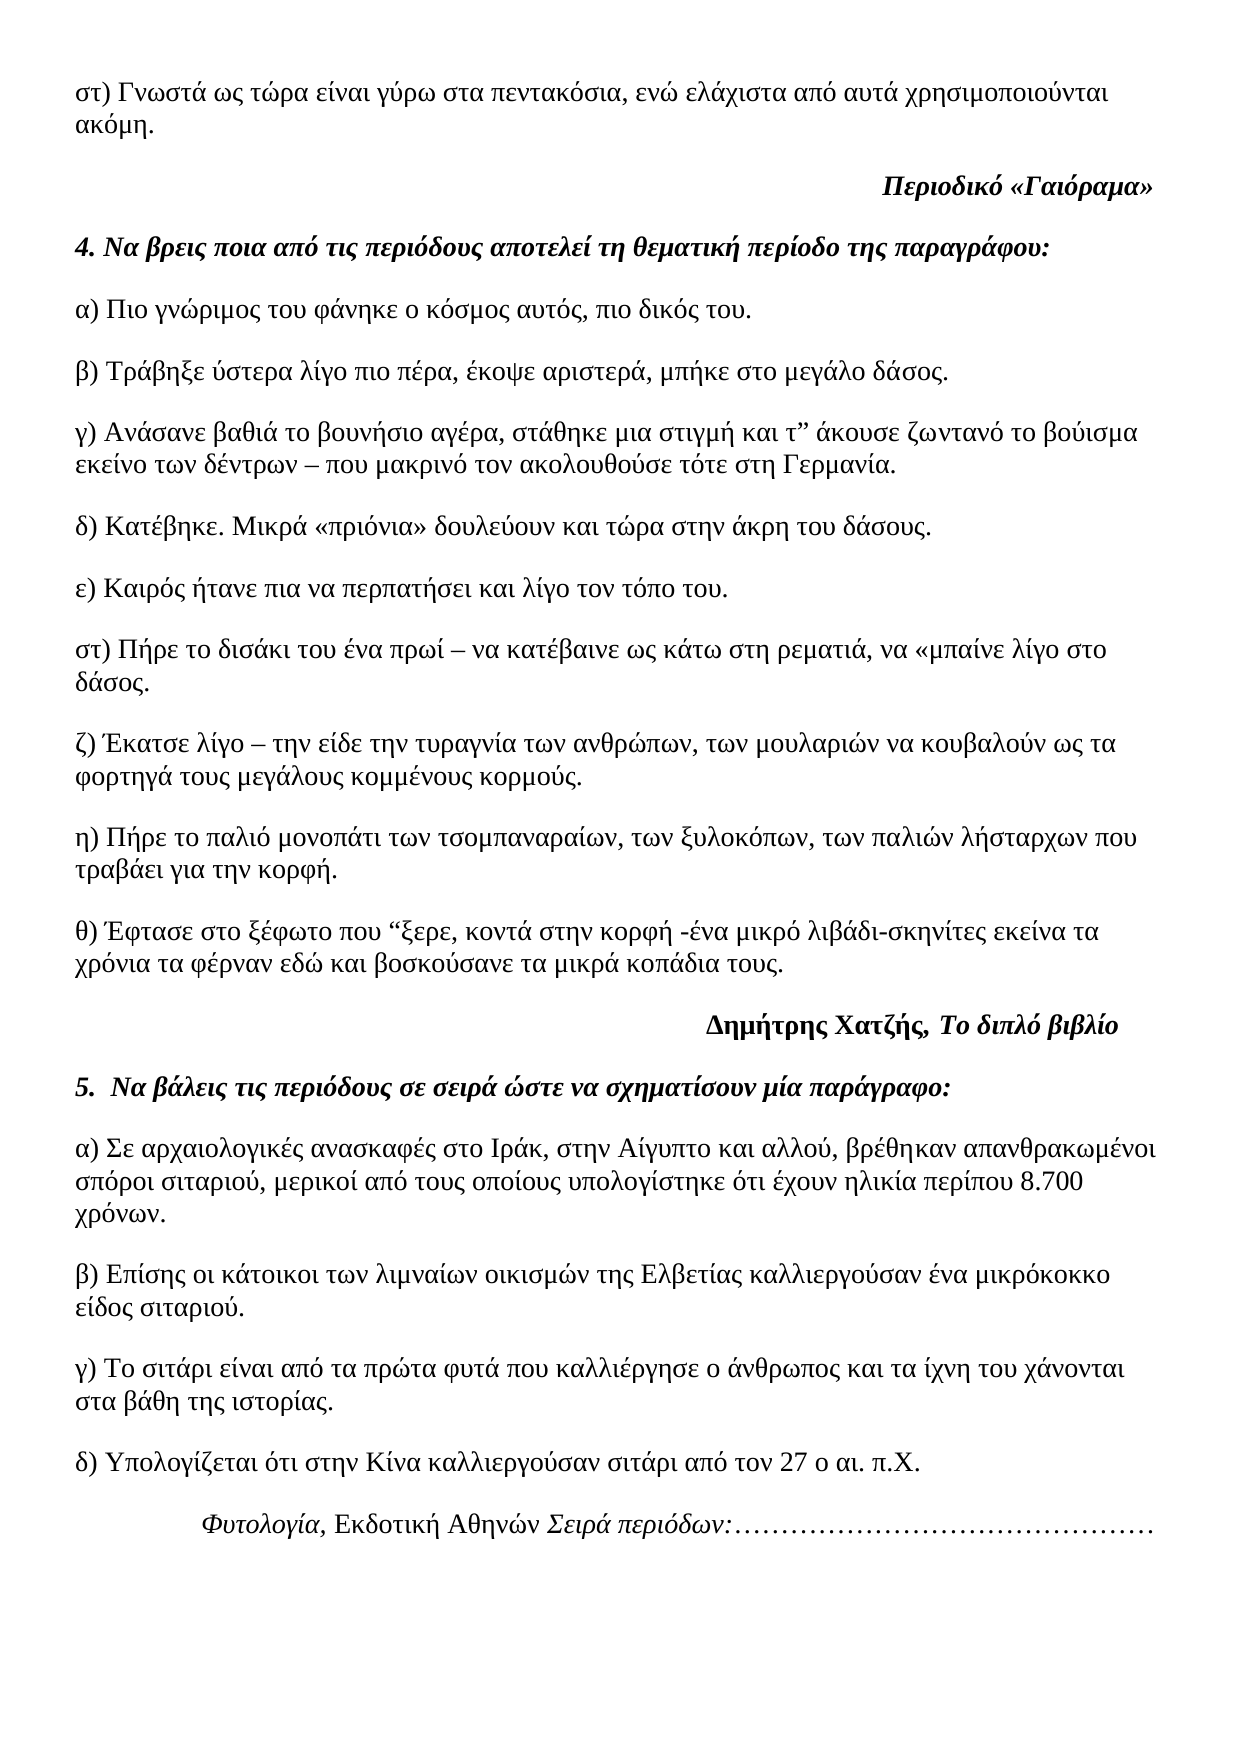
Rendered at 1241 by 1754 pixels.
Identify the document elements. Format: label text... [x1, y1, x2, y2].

text β) Επίσης οι κάτοικοι των λιμναίων οικισμών της Ελβετίας καλλιεργούσαν ένα μικρόκοκκο είδος σιταριού. [75, 1258, 1165, 1322]
text ε) Καιρός ήτανε πια να περπατήσει και λίγο τον τόπο του. [75, 571, 1165, 603]
text γ) Ανάσανε βαθιά το βουνήσιο αγέρα, στάθηκε μια στιγμή και τ” άκουσε ζωντανό το βούισμα εκείνο των δέντρων – που μακρινό τον ακολουθούσε τότε στη Γερμανία. [75, 415, 1165, 480]
text Φυτολογία, Εκδοτική Αθηνών Σειρά περιόδων:……………………………………… [75, 1507, 1165, 1539]
text β) Τράβηξε ύστερα λίγο πιο πέρα, έκοψε αριστερά, μπήκε στο μεγάλο δάσος. [75, 354, 1165, 386]
text α) Πιο γνώριμος του φάνηκε ο κόσμος αυτός, πιο δικός του. [75, 292, 1165, 324]
text δ) Υπολογίζεται ότι στην Κίνα καλλιεργούσαν σιτάρι από τον 27 ο αι. π.Χ. [75, 1446, 1165, 1478]
text γ) Το σιτάρι είναι από τα πρώτα φυτά που καλλιέργησε ο άνθρωπος και τα ίχνη του χάνονται στα βάθη της ιστορίας. [75, 1352, 1165, 1416]
text στ) Πήρε το δισάκι του ένα πρωί – να κατέβαινε ως κάτω στη ρεματιά, να «μπαίνε λίγο στο δάσος. [75, 632, 1165, 697]
text ζ) Έκατσε λίγο – την είδε την τυραγνία των ανθρώπων, των μουλαριών να κουβαλούν ως τα φορτηγά τους μεγάλους κομμένους κορμούς. [75, 726, 1165, 791]
text στ) Γνωστά ως τώρα είναι γύρω στα πεντακόσια, ενώ ελάχιστα από αυτά χρησιμοποιούνται ακόμη. [75, 75, 1165, 140]
text 4. Να βρεις ποια από τις περιόδους αποτελεί τη θεματική περίοδο της παραγράφου: [75, 231, 1165, 263]
text 5. Να βάλεις τις περιόδους σε σειρά ώστε να σχηματίσουν μία παράγραφο: [75, 1070, 1165, 1102]
text δ) Κατέβηκε. Μικρά «πριόνια» δουλεύουν και τώρα στην άκρη του δάσους. [75, 509, 1165, 542]
text α) Σε αρχαιολογικές ανασκαφές στο Ιράκ, στην Αίγυπτο και αλλού, βρέθηκαν απανθρακωμένοι σπόροι σιταριού, μερικοί από τους οποίους υπολογίστηκε ότι έχουν ηλικία περίπου 8.700 χρόνων. [75, 1131, 1165, 1228]
text θ) Έφτασε στο ξέφωτο που “ξερε, κοντά στην κορφή -ένα μικρό λιβάδι-σκηνίτες εκείνα τα χρόνια τα φέρναν εδώ και βοσκούσανε τα μικρά κοπάδια τους. [75, 914, 1165, 979]
text Περιοδικό «Γαιόραμα» [75, 169, 1165, 201]
text η) Πήρε το παλιό μονοπάτι των τσομπαναραίων, των ξυλοκόπων, των παλιών λήσταρχων που τραβάει για την κορφή. [75, 820, 1165, 885]
text Δημήτρης Χατζής, Το διπλό βιβλίο [75, 1008, 1165, 1041]
